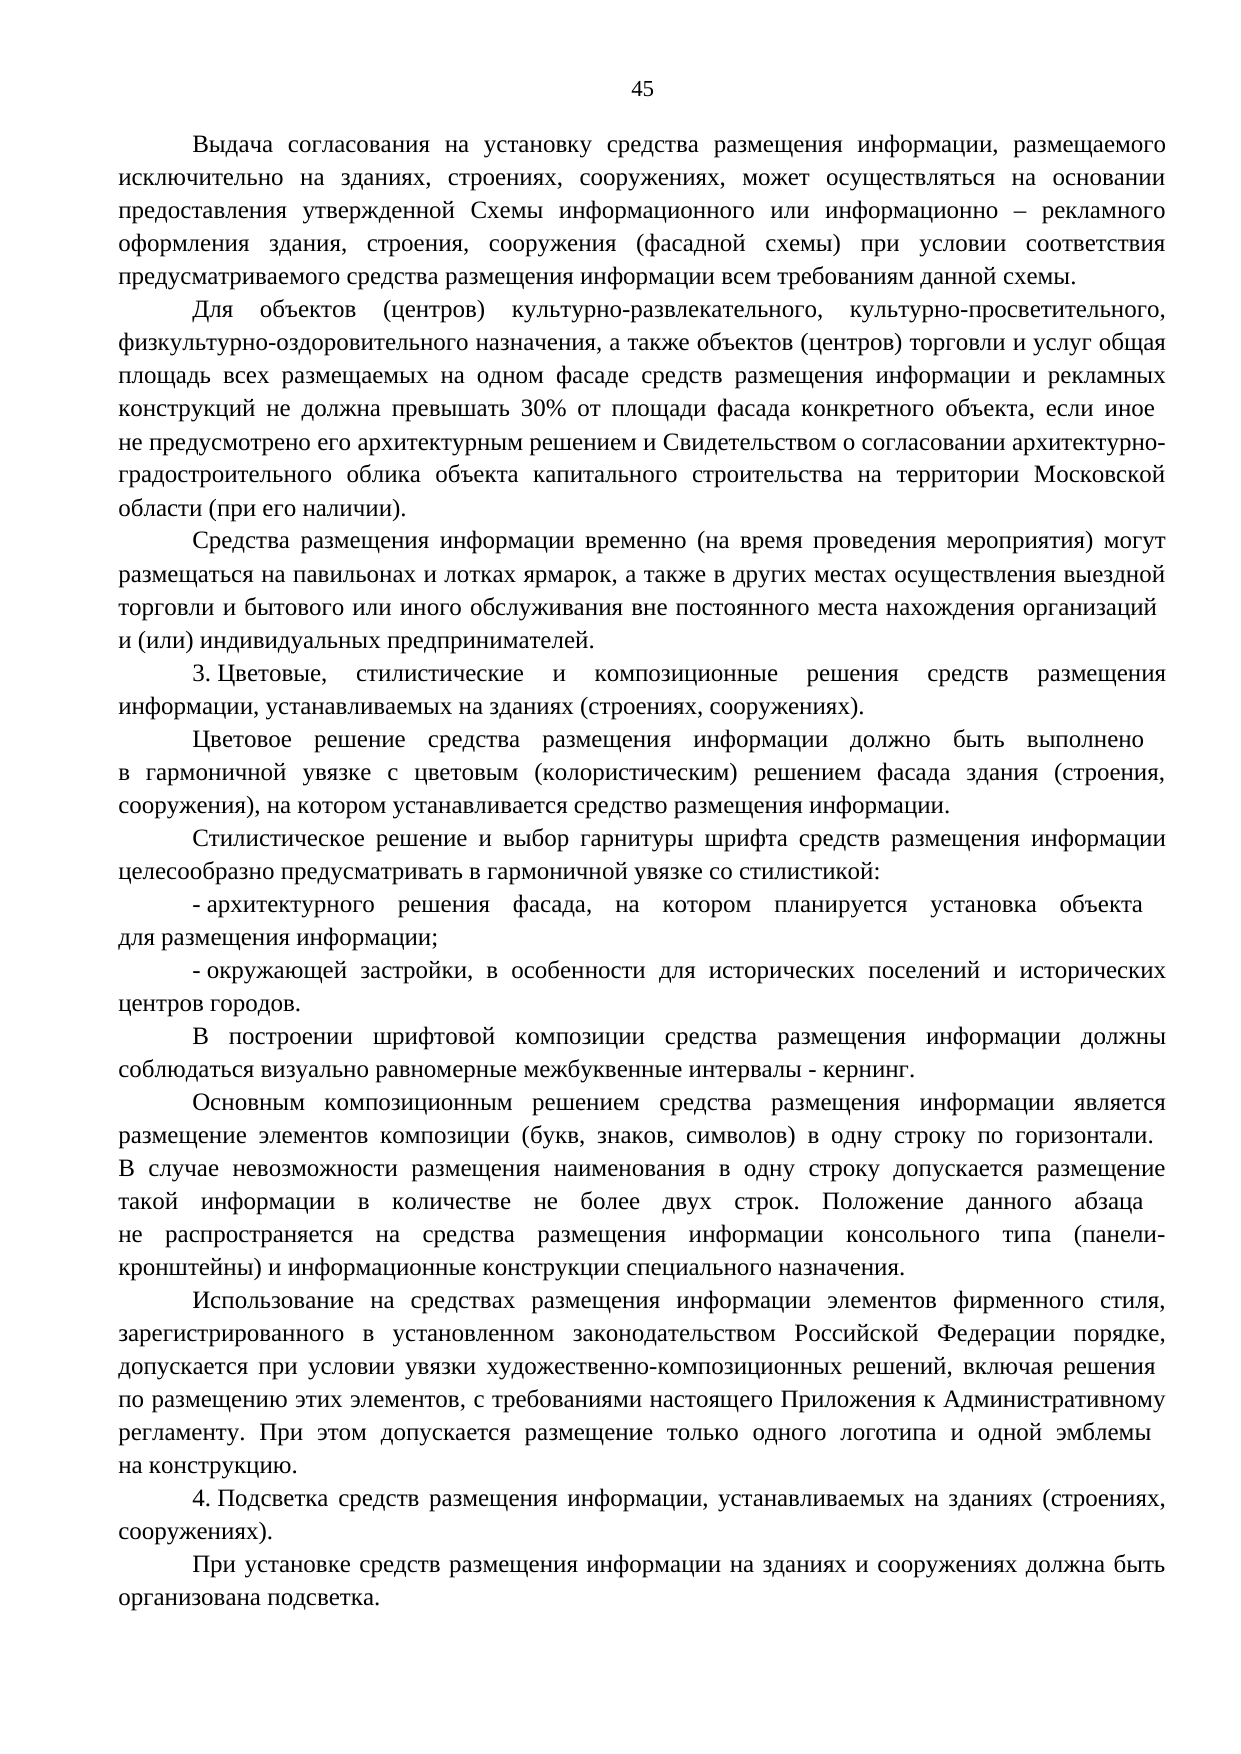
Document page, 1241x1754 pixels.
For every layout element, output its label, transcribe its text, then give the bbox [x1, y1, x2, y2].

list окружающей застройки, в особенности для исторических поселений и исторических центров городов. [118, 955, 1167, 1017]
list В построении шрифтовой композиции средства размещения информации должны соблюдаться визуально равномерные межбуквенные интервалы - кернинг. [118, 1021, 1167, 1083]
list Средства размещения информации временно (на время проведения мероприятия) могут размещаться на павильонах и лотках ярмарок, а также в других местах осуществления выездной торговли и бытового или иного обслуживания вне постоянного места нахождения организаций и (или) индивидуальных предпринимателей. [118, 526, 1167, 653]
list Стилистическое решение и выбор гарнитуры шрифта средств размещения информации целесообразно предусматривать в гармоничной увязке со стилистикой: [118, 823, 1167, 884]
list Использование на средствах размещения информации элементов фирменного стиля, зарегистрированного в установленном законодательством Российской Федерации порядке, допускается при условии увязки художественно-композиционных решений, включая решения по размещению этих элементов, с требованиями настоящего Приложения к Административному регламенту. При этом допускается размещение только одного логотипа и одной эмблемы на конструкцию. [118, 1285, 1167, 1479]
list Основным композиционным решением средства размещения информации является размещение элементов композиции (букв, знаков, символов) в одну строку по горизонтали. В случае невозможности размещения наименования в одну строку допускается размещение такой информации в количестве не более двух строк. Положение данного абзаца не распространяется на средства размещения информации консольного типа (панели-кронштейны) и информационные конструкции специального назначения. [118, 1087, 1167, 1281]
text Выдача согласования на установку средства размещения информации, размещаемого исключительно на зданиях, строениях, сооружениях, может осуществляться на основании предоставления утвержденной Схемы информационного или информационно – рекламного оформления здания, строения, сооружения (фасадной схемы) при условии соответствия предусматриваемого средства размещения информации всем требованиям данной схемы. [118, 129, 1167, 290]
list При установке средств размещения информации на зданиях и сооружениях должна быть организована подсветка. [118, 1549, 1167, 1611]
list Для объектов (центров) культурно-развлекательного, культурно-просветительного, физкультурно-оздоровительного назначения, а также объектов (центров) торговли и услуг общая площадь всех размещаемых на одном фасаде средств размещения информации и рекламных конструкций не должна превышать 30% от площади фасада конкретного объекта, если иное не предусмотрено его архитектурным решением и Свидетельством о согласовании архитектурно-градостроительного облика объекта капитального строительства на территории Московской области (при его наличии). [118, 294, 1167, 521]
list Цветовые, стилистические и композиционные решения средств размещения информации, устанавливаемых на зданиях (строениях, сооружениях). [118, 658, 1167, 719]
list Подсветка средств размещения информации, устанавливаемых на зданиях (строениях, сооружениях). [118, 1483, 1167, 1545]
list архитектурного решения фасада, на котором планируется установка объекта для размещения информации; [118, 889, 1167, 951]
list Цветовое решение средства размещения информации должно быть выполнено в гармоничной увязке с цветовым (колористическим) решением фасада здания (строения, сооружения), на котором устанавливается средство размещения информации. [118, 724, 1167, 818]
